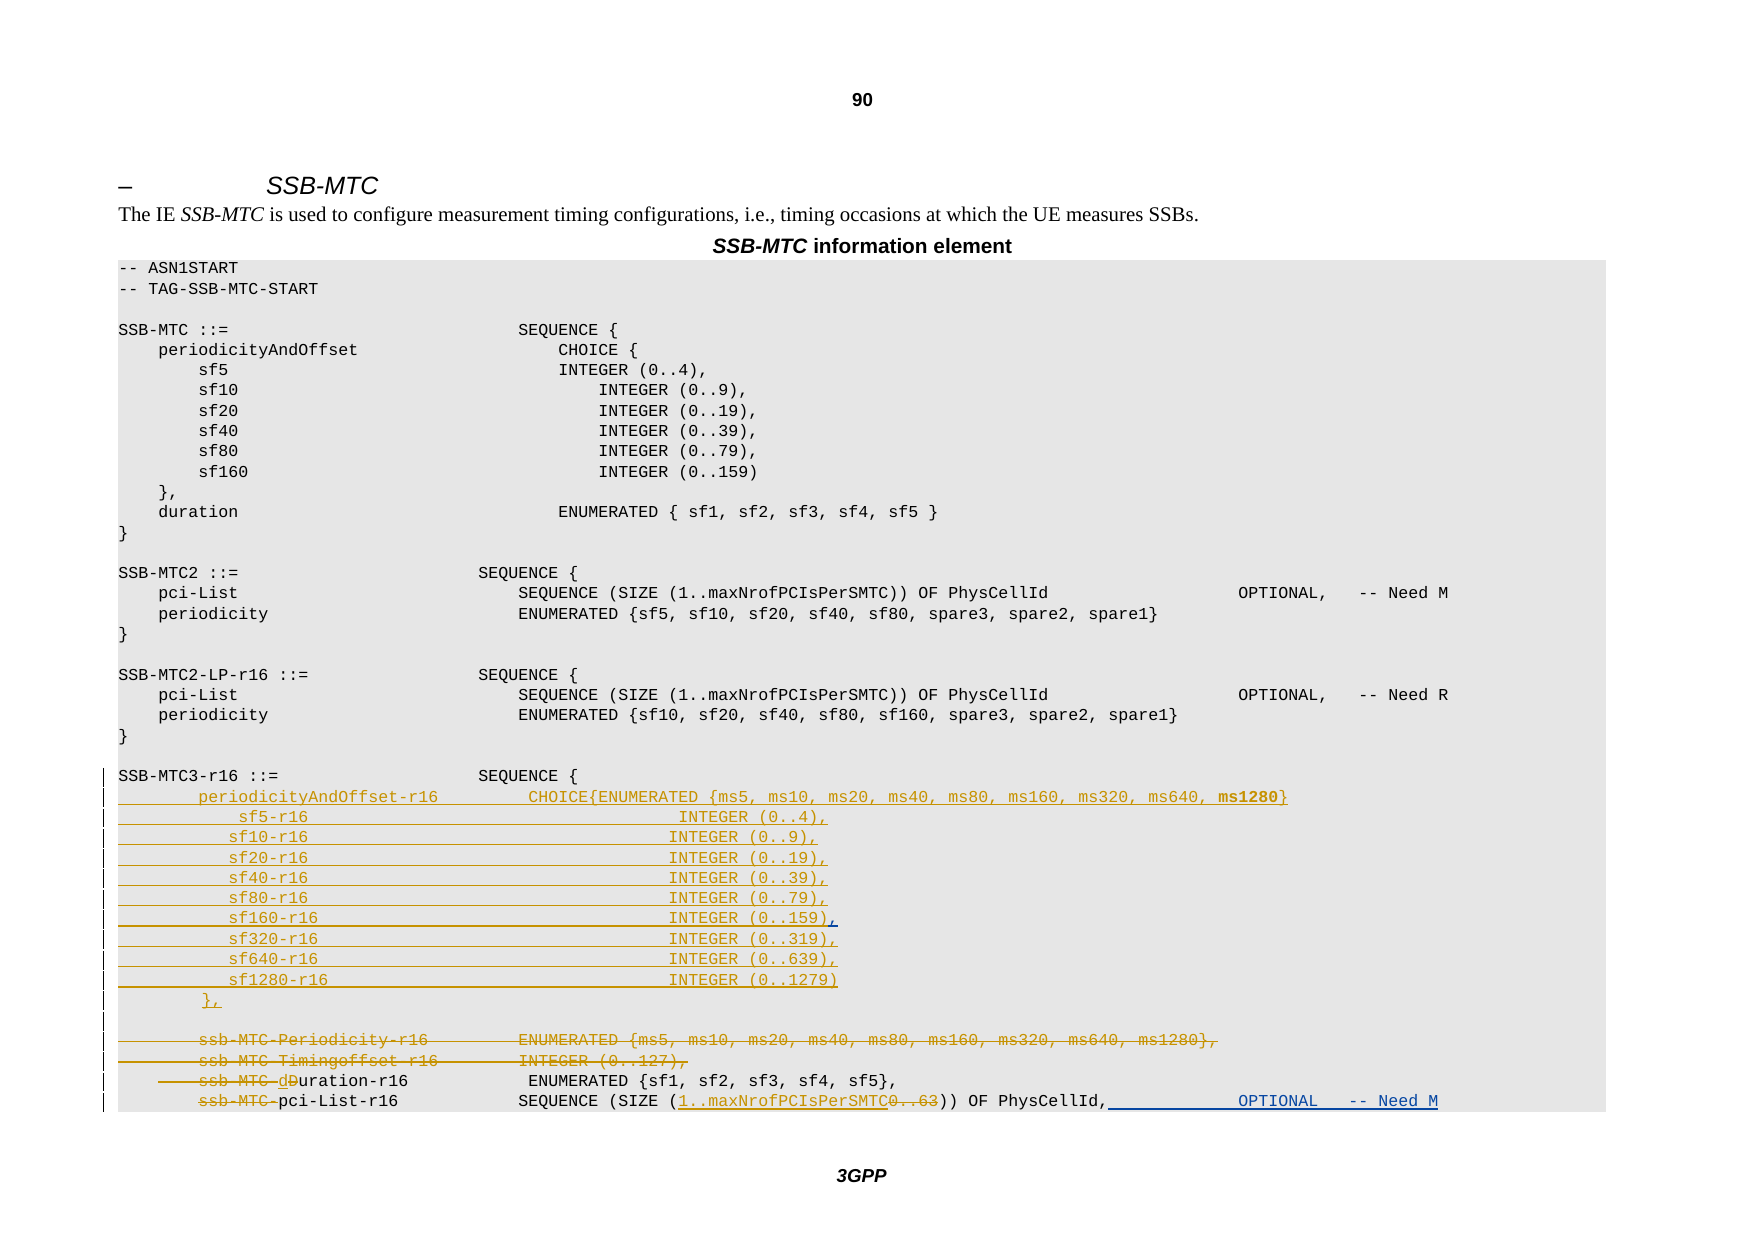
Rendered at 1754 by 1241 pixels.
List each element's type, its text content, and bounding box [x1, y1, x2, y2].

text sf40 INTEGER (0..39), [118, 423, 1606, 441]
text }, [118, 483, 1606, 502]
text -- TAG-SSB-MTC-START [118, 280, 1606, 299]
text sf10 INTEGER (0..9), [118, 382, 1606, 401]
text pci-List SEQUENCE (SIZE (1..maxNrofPCIsPerSMTC)) OF PhysCellId OPTIONAL, -- Need R [118, 687, 1606, 706]
text sf80 INTEGER (0..79), [118, 443, 1606, 462]
text periodicity ENUMERATED {sf10, sf20, sf40, sf80, sf160, spare3, spare2, spare1} [118, 707, 1606, 726]
text sf160 INTEGER (0..159) [118, 463, 1606, 482]
text } [118, 626, 1606, 644]
text -- ASN1START [118, 260, 1606, 279]
text SSB-MTC2 ::= SEQUENCE { [118, 565, 1606, 584]
text The IE SSB-MTC is used to configure measurement timing configurations, i.e., timing occasions at which the UE measures SSBs. [118, 202, 1606, 226]
text } [118, 727, 1606, 746]
text sf20 INTEGER (0..19), [118, 402, 1606, 421]
text uration-r16 ENUMERATED {sf1, sf2, sf3, sf4, sf5}, [118, 1073, 1606, 1091]
subtitle – SSB-MTC [118, 171, 1606, 200]
text pci-List SEQUENCE (SIZE (1..maxNrofPCIsPerSMTC)) OF PhysCellId OPTIONAL, -- Need M [118, 585, 1606, 604]
text pci-List-r16 SEQUENCE (SIZE ()) OF PhysCellId, [118, 1093, 1606, 1112]
text periodicityAndOffset CHOICE { [118, 341, 1606, 360]
text duration ENUMERATED { sf1, sf2, sf3, sf4, sf5 } [118, 504, 1606, 523]
text SSB-MTC2-LP-r16 ::= SEQUENCE { [118, 666, 1606, 685]
text sf5 INTEGER (0..4), [118, 362, 1606, 381]
text SSB-MTC3-r16 ::= SEQUENCE { [118, 768, 1606, 787]
text periodicity ENUMERATED {sf5, sf10, sf20, sf40, sf80, spare3, spare2, spare1} [118, 605, 1606, 624]
text } [118, 524, 1606, 543]
text SSB-MTC ::= SEQUENCE { [118, 321, 1606, 340]
text SSB-MTC information element [118, 234, 1606, 258]
